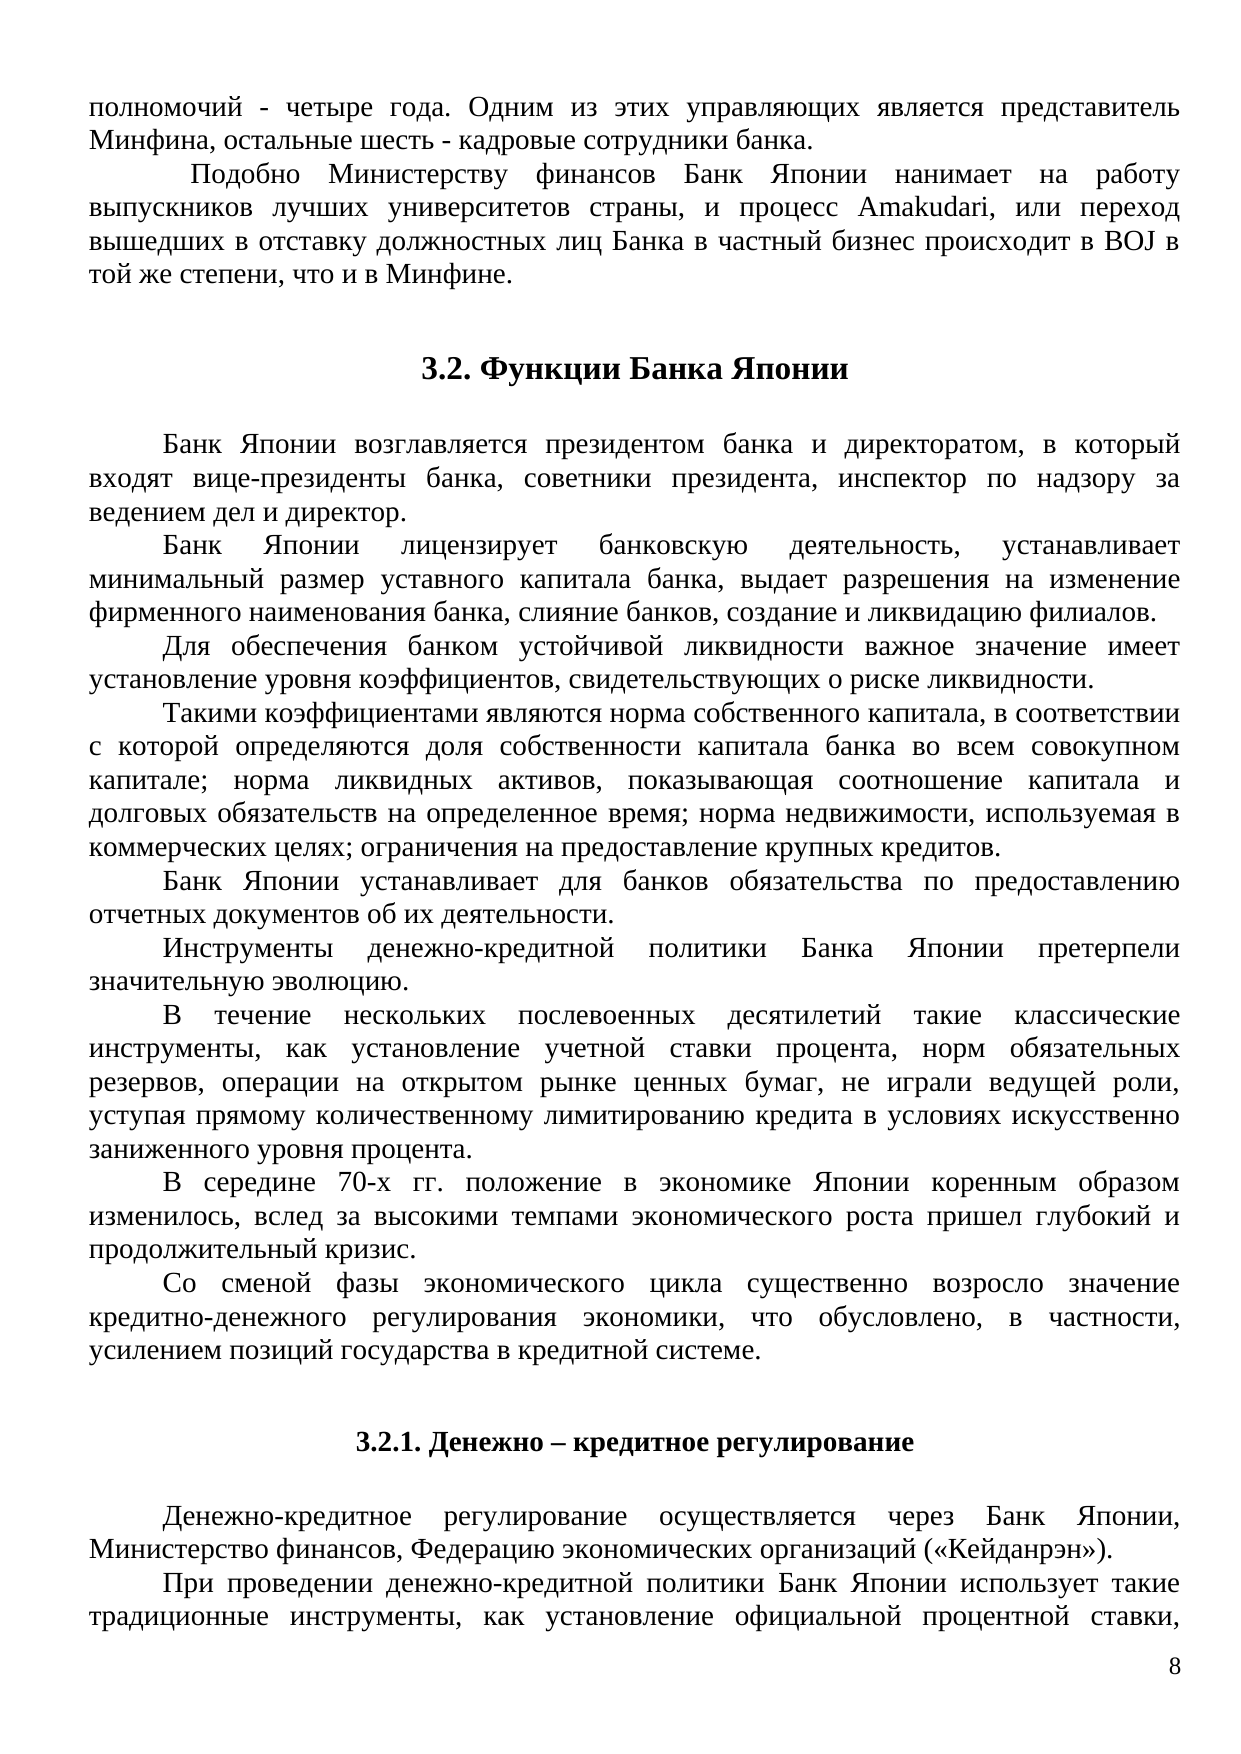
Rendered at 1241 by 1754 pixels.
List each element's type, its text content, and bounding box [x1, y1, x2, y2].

subtitle 3.2. Функции Банка Японии [89, 348, 1181, 387]
subtitle 3.2.1. Денежно – кредитное регулирование [89, 1424, 1181, 1458]
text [89, 1565, 1181, 1632]
text Банк Японии лицензирует банковскую деятельность, устанавливает минимальный размер уставного капитала банка, выдает разрешения на изменение фирменного наименования банка, слияние банков, создание и ликвидацию филиалов. [89, 527, 1181, 628]
text Банк Японии устанавливает для банков обязательства по предоставлению отчетных документов об их деятельности. [89, 863, 1181, 930]
text Подобно Министерству финансов Банк Японии нанимает на работу выпускников лучших университетов страны, и процесс Amakudari, или переход вышедших в отставку должностных лиц Банка в частный бизнес происходит в BOJ в той же степени, что и в Минфине. [89, 156, 1181, 290]
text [89, 89, 1181, 156]
text Для обеспечения банком устойчивой ликвидности важное значение имеет установление уровня коэффициентов, свидетельствующих о риске ликвидности. [89, 628, 1181, 695]
text Инструменты денежно-кредитной политики Банка Японии претерпели значительную эволюцию. [89, 930, 1181, 997]
text Такими коэффициентами являются норма собственного капитала, в соответствии с которой определяются доля собственности капитала банка во всем совокупном капитале; норма ликвидных активов, показывающая соотношение капитала и долговых обязательств на определенное время; норма недвижимости, используемая в коммерческих целях; ограничения на предоставление крупных кредитов. [89, 695, 1181, 863]
text В течение нескольких послевоенных десятилетий такие классические инструменты, как установление учетной ставки процента, норм обязательных резервов, операции на открытом рынке ценных бумаг, не играли ведущей роли, уступая прямому количественному лимитированию кредита в условиях искусственно заниженного уровня процента. [89, 997, 1181, 1164]
text Денежно-кредитное регулирование осуществляется через Банк Японии, Министерство финансов, Федерацию экономических организаций («Кейданрэн»). [89, 1498, 1181, 1565]
text Со сменой фазы экономического цикла существенно возросло значение кредитно-денежного регулирования экономики, что обусловлено, в частности, усилением позиций государства в кредитной системе. [89, 1265, 1181, 1366]
text В середине 70-х гг. положение в экономике Японии коренным образом изменилось, вслед за высокими темпами экономического роста пришел глубокий и продолжительный кризис. [89, 1164, 1181, 1265]
text Банк Японии возглавляется президентом банка и директоратом, в который входят вице-президенты банка, советники президента, инспектор по надзору за ведением дел и директор. [89, 427, 1181, 527]
